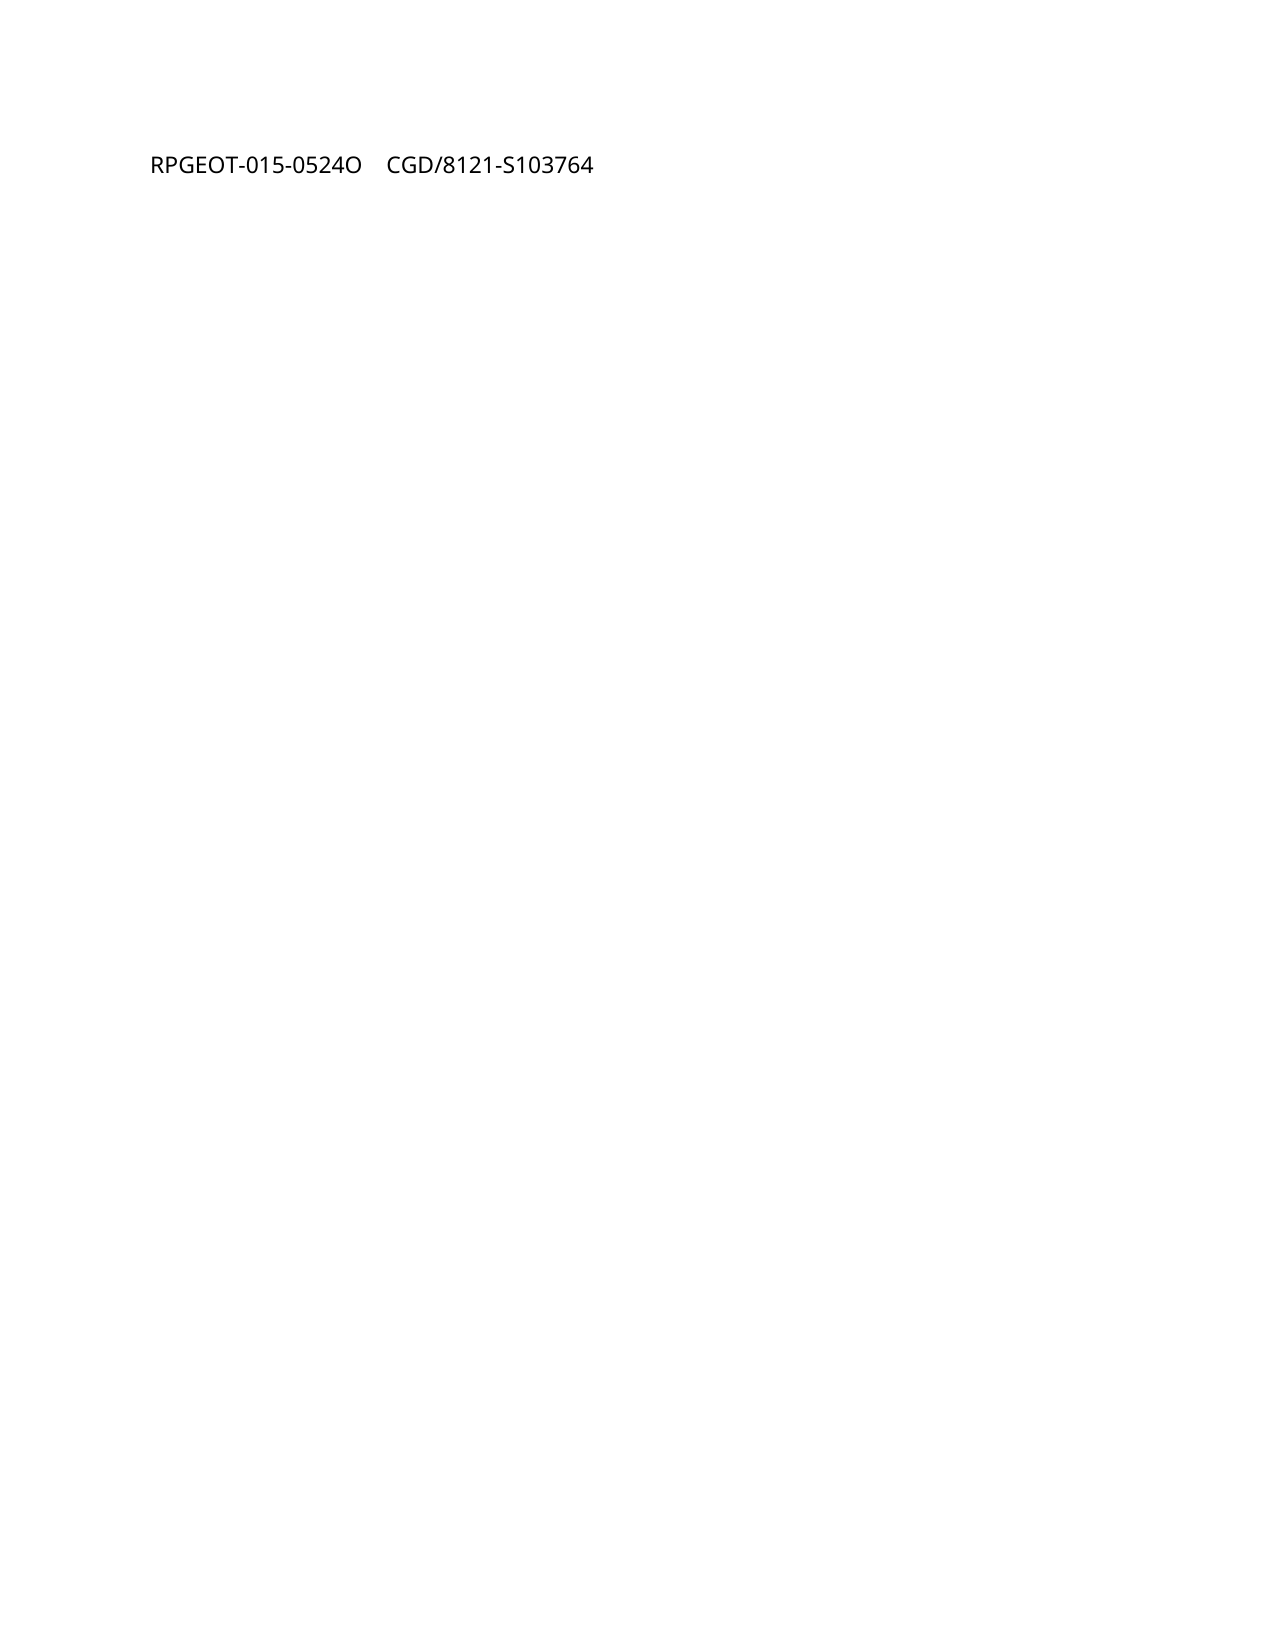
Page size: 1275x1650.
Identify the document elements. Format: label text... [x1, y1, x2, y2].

text RPGEOT-015-0524O CGD/8121-S103764 [150, 150, 1125, 179]
